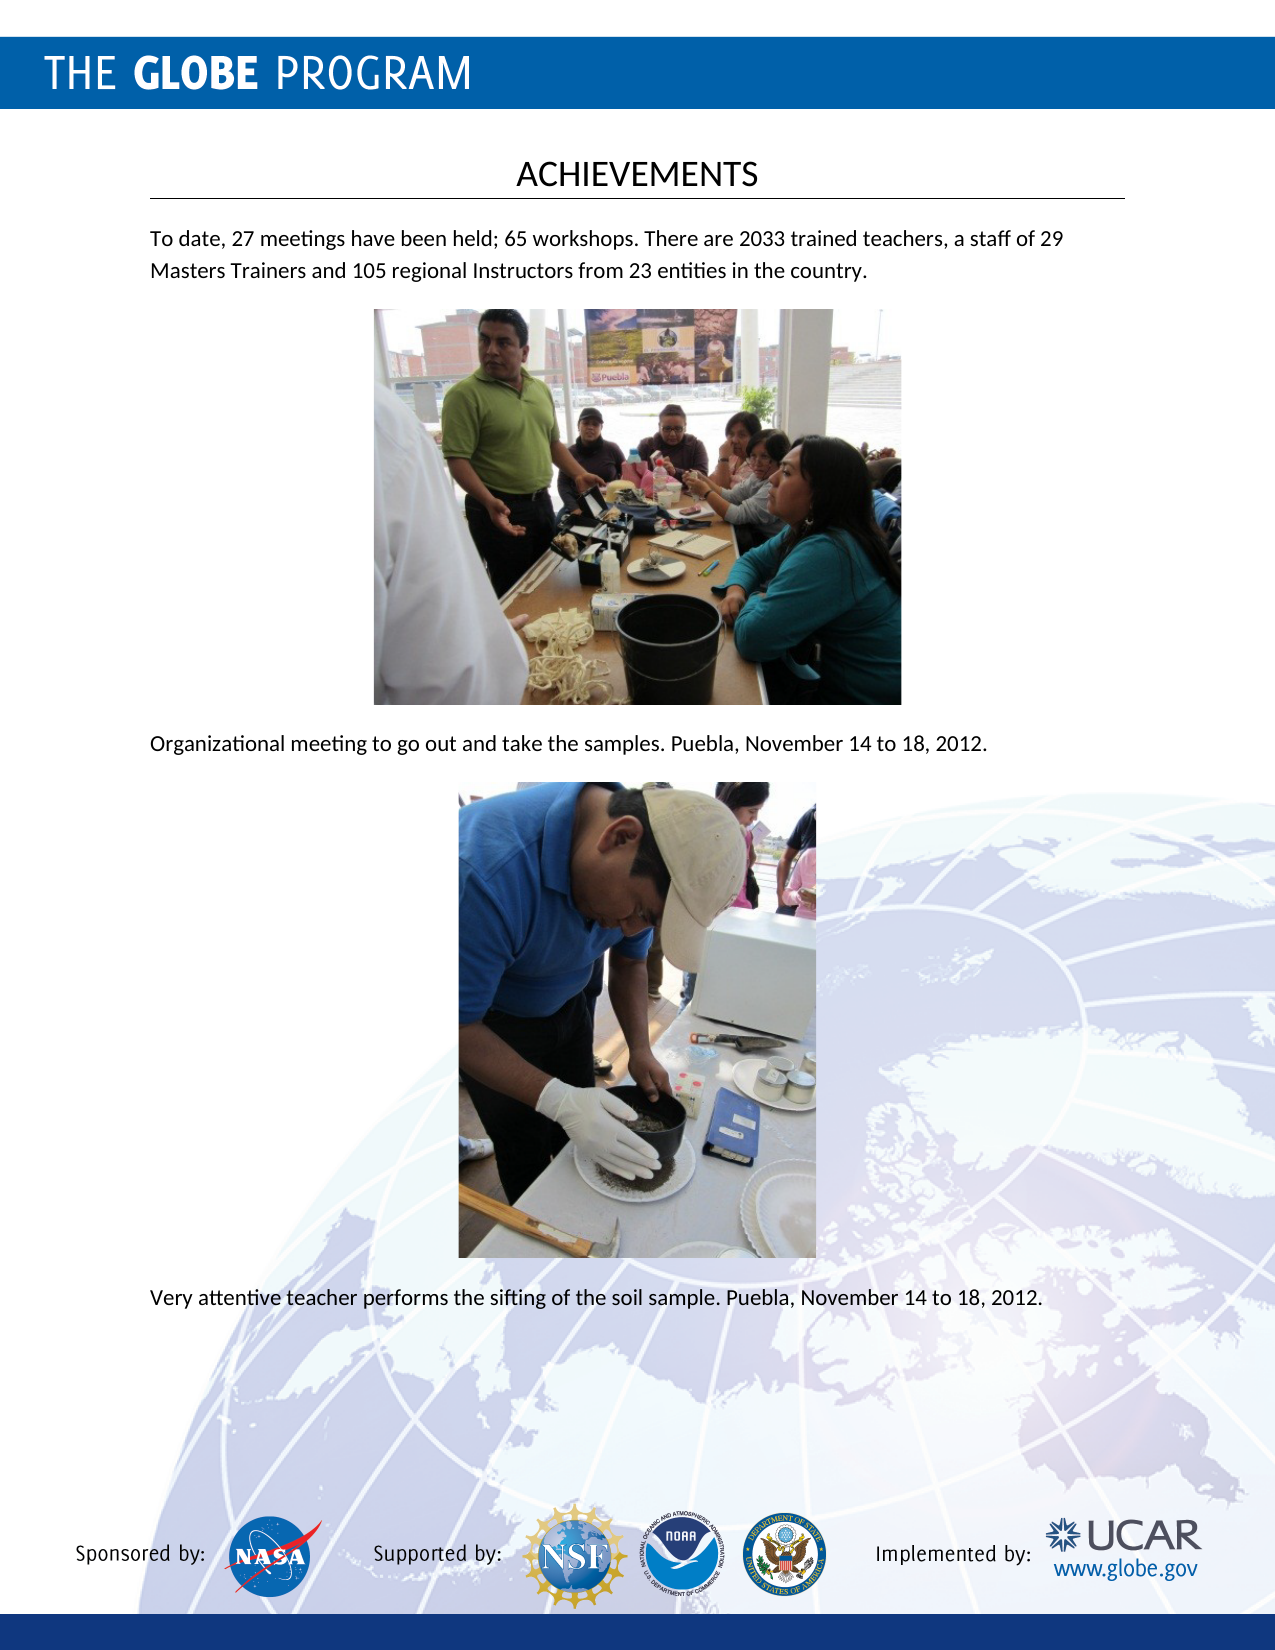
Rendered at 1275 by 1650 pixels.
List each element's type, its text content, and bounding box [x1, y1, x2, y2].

picture [0, 0, 1275, 1650]
text To date, 27 meetings have been held; 65 workshops. There are 2033 trained teachers, a staff of 29 Masters Trainers and 105 regional Instructors from 23 entities in the country. [150, 224, 1125, 284]
subtitle ACHIEVEMENTS [150, 150, 1125, 198]
text Organizational meeting to go out and take the samples. Puebla, November 14 to 18, 2012. [150, 729, 1125, 757]
text Very attentive teacher performs the sifting of the soil sample. Puebla, November 14 to 18, 2012. [150, 1283, 1125, 1311]
